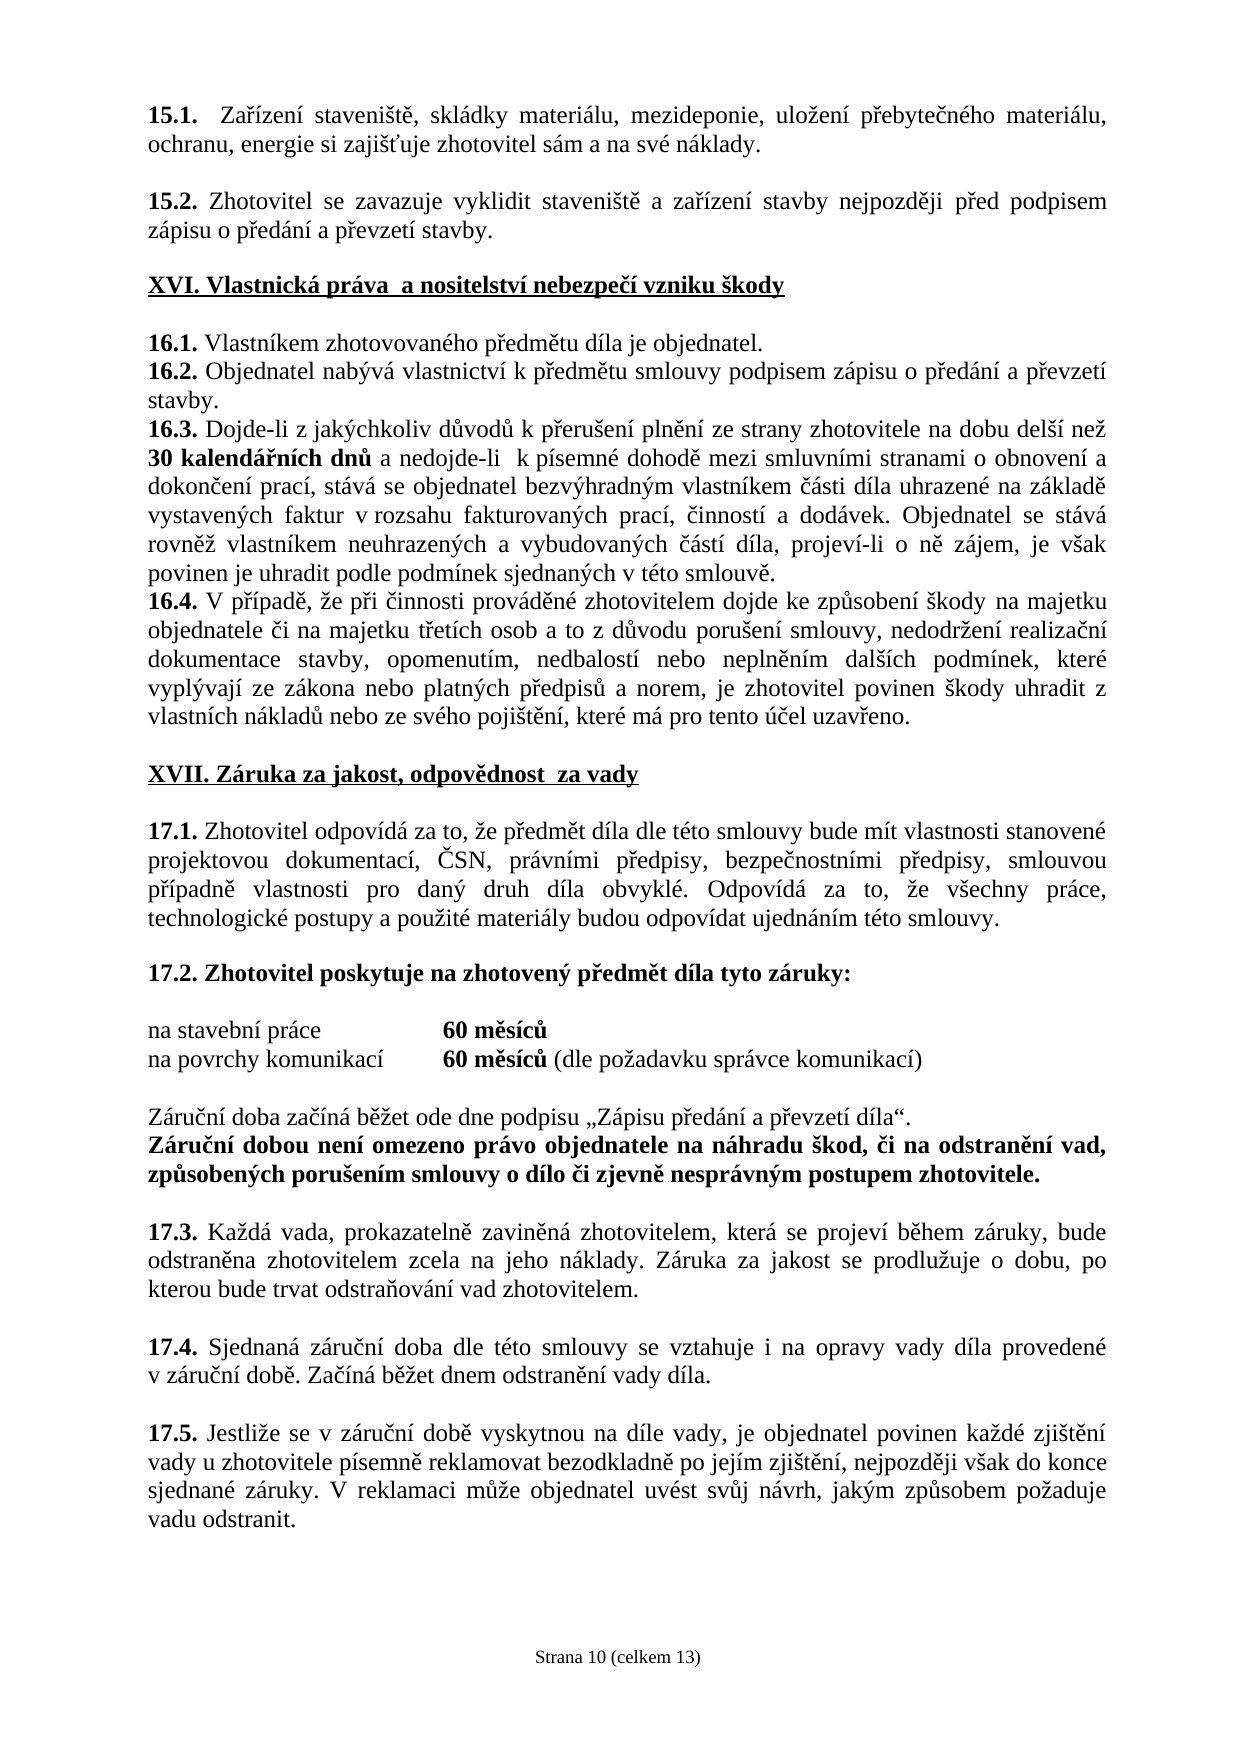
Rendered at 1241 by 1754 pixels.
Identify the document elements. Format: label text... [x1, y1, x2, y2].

text 17.2. Zhotovitel poskytuje na zhotovený předmět díla tyto záruky: [148, 958, 1107, 987]
text 16.1. Vlastníkem zhotovovaného předmětu díla je objednatel. [148, 328, 1107, 356]
text 17.4. Sjednaná záruční doba dle této smlouvy se vztahuje i na opravy vady díla provedené v záruční době. Začíná běžet dnem odstranění vady díla. [148, 1332, 1107, 1389]
subtitle XVI. Vlastnická práva a nositelství nebezpečí vzniku škody [148, 270, 1107, 299]
text XVII. Záruka za jakost, odpovědnost za vady [148, 759, 1107, 788]
text 15.2. Zhotovitel se zavazuje vyklidit staveniště a zařízení stavby nejpozději před podpisem zápisu o předání a převzetí stavby. [148, 186, 1107, 244]
text Záruční dobou není omezeno právo objednatele na náhradu škod, či na odstranění vad, způsobených porušením smlouvy o dílo či zjevně nesprávným postupem zhotovitele. [148, 1130, 1107, 1188]
text 16.2. Objednatel nabývá vlastnictví k předmětu smlouvy podpisem zápisu o předání a převzetí stavby. [148, 356, 1107, 414]
text 17.5. Jestliže se v záruční době vyskytnou na díle vady, je objednatel povinen každé zjištění vady u zhotovitele písemně reklamovat bezodkladně po jejím zjištění, nejpozději však do konce sjednané záruky. V reklamaci může objednatel uvést svůj návrh, jakým způsobem požaduje vadu odstranit. [148, 1418, 1107, 1533]
text na stavební práce 60 měsíců [148, 1015, 1107, 1044]
text 17.3. Každá vada, prokazatelně zaviněná zhotovitelem, která se projeví během záruky, bude odstraněna zhotovitelem zcela na jeho náklady. Záruka za jakost se prodlužuje o dobu, po kterou bude trvat odstraňování vad zhotovitelem. [148, 1217, 1107, 1303]
text 16.3. Dojde-li z jakýchkoliv důvodů k přerušení plnění ze strany zhotovitele na dobu delší než 30 kalendářních dnů a nedojde-li k písemné dohodě mezi smluvními stranami o obnovení a dokončení prací, stává se objednatel bezvýhradným vlastníkem části díla uhrazené na základě vystavených faktur v rozsahu fakturovaných prací, činností a dodávek. Objednatel se stává rovněž vlastníkem neuhrazených a vybudovaných částí díla, projeví-li o ně zájem, je však povinen je uhradit podle podmínek sjednaných v této smlouvě. [148, 414, 1107, 586]
text 17.1. Zhotovitel odpovídá za to, že předmět díla dle této smlouvy bude mít vlastnosti stanovené projektovou dokumentací, ČSN, právními předpisy, bezpečnostními předpisy, smlouvou případně vlastnosti pro daný druh díla obvyklé. Odpovídá za to, že všechny práce, technologické postupy a použité materiály budou odpovídat ujednáním této smlouvy. [148, 816, 1107, 931]
text 16.4. V případě, že při činnosti prováděné zhotovitelem dojde ke způsobení škody na majetku objednatele či na majetku třetích osob a to z důvodu porušení smlouvy, nedodržení realizační dokumentace stavby, opomenutím, nedbalostí nebo neplněním dalších podmínek, které vyplývají ze zákona nebo platných předpisů a norem, je zhotovitel povinen škody uhradit z vlastních nákladů nebo ze svého pojištění, které má pro tento účel uzavřeno. [148, 586, 1107, 730]
text Záruční doba začíná běžet ode dne podpisu „Zápisu předání a převzetí díla“. [148, 1102, 1107, 1130]
text 15.1. Zařízení staveniště, skládky materiálu, mezideponie, uložení přebytečného materiálu, ochranu, energie si zajišťuje zhotovitel sám a na své náklady. [148, 100, 1107, 158]
text na povrchy komunikací 60 měsíců (dle požadavku správce komunikací) [148, 1044, 1107, 1073]
